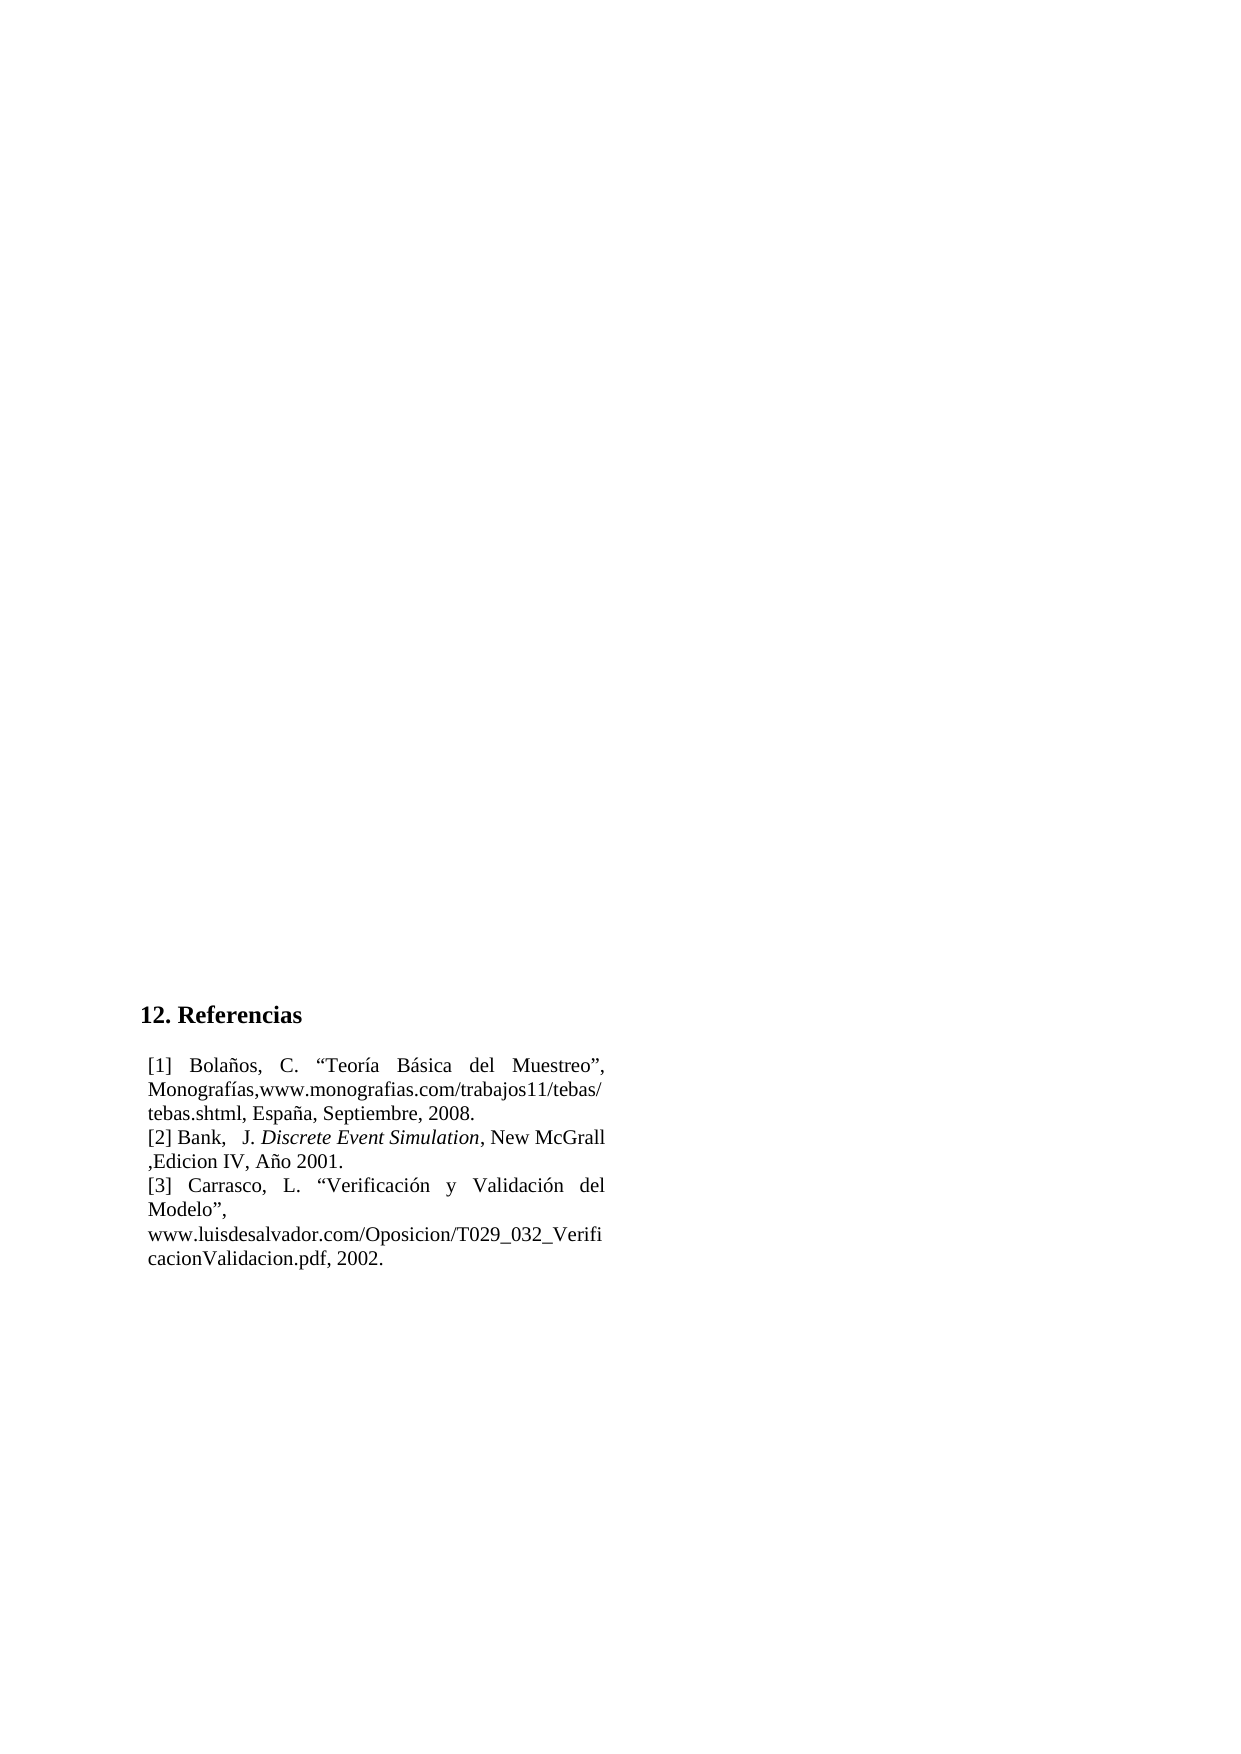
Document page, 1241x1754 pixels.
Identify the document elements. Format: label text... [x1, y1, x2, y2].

text [3] Carrasco, L. “Verificación y Validación del Modelo”, www.luisdesalvador.com/Oposicion/T029_032_VerificacionValidacion.pdf, 2002. [148, 1173, 605, 1269]
list Referencias [140, 1000, 605, 1029]
text [1] Bolaños, C. “Teoría Básica del Muestreo”, Monografías,www.monografias.com/trabajos11/tebas/tebas.shtml, España, Septiembre, 2008. [148, 1053, 605, 1125]
text [2] Bank, J. Discrete Event Simulation, New McGrall ,Edicion IV, Año 2001. [148, 1125, 605, 1173]
